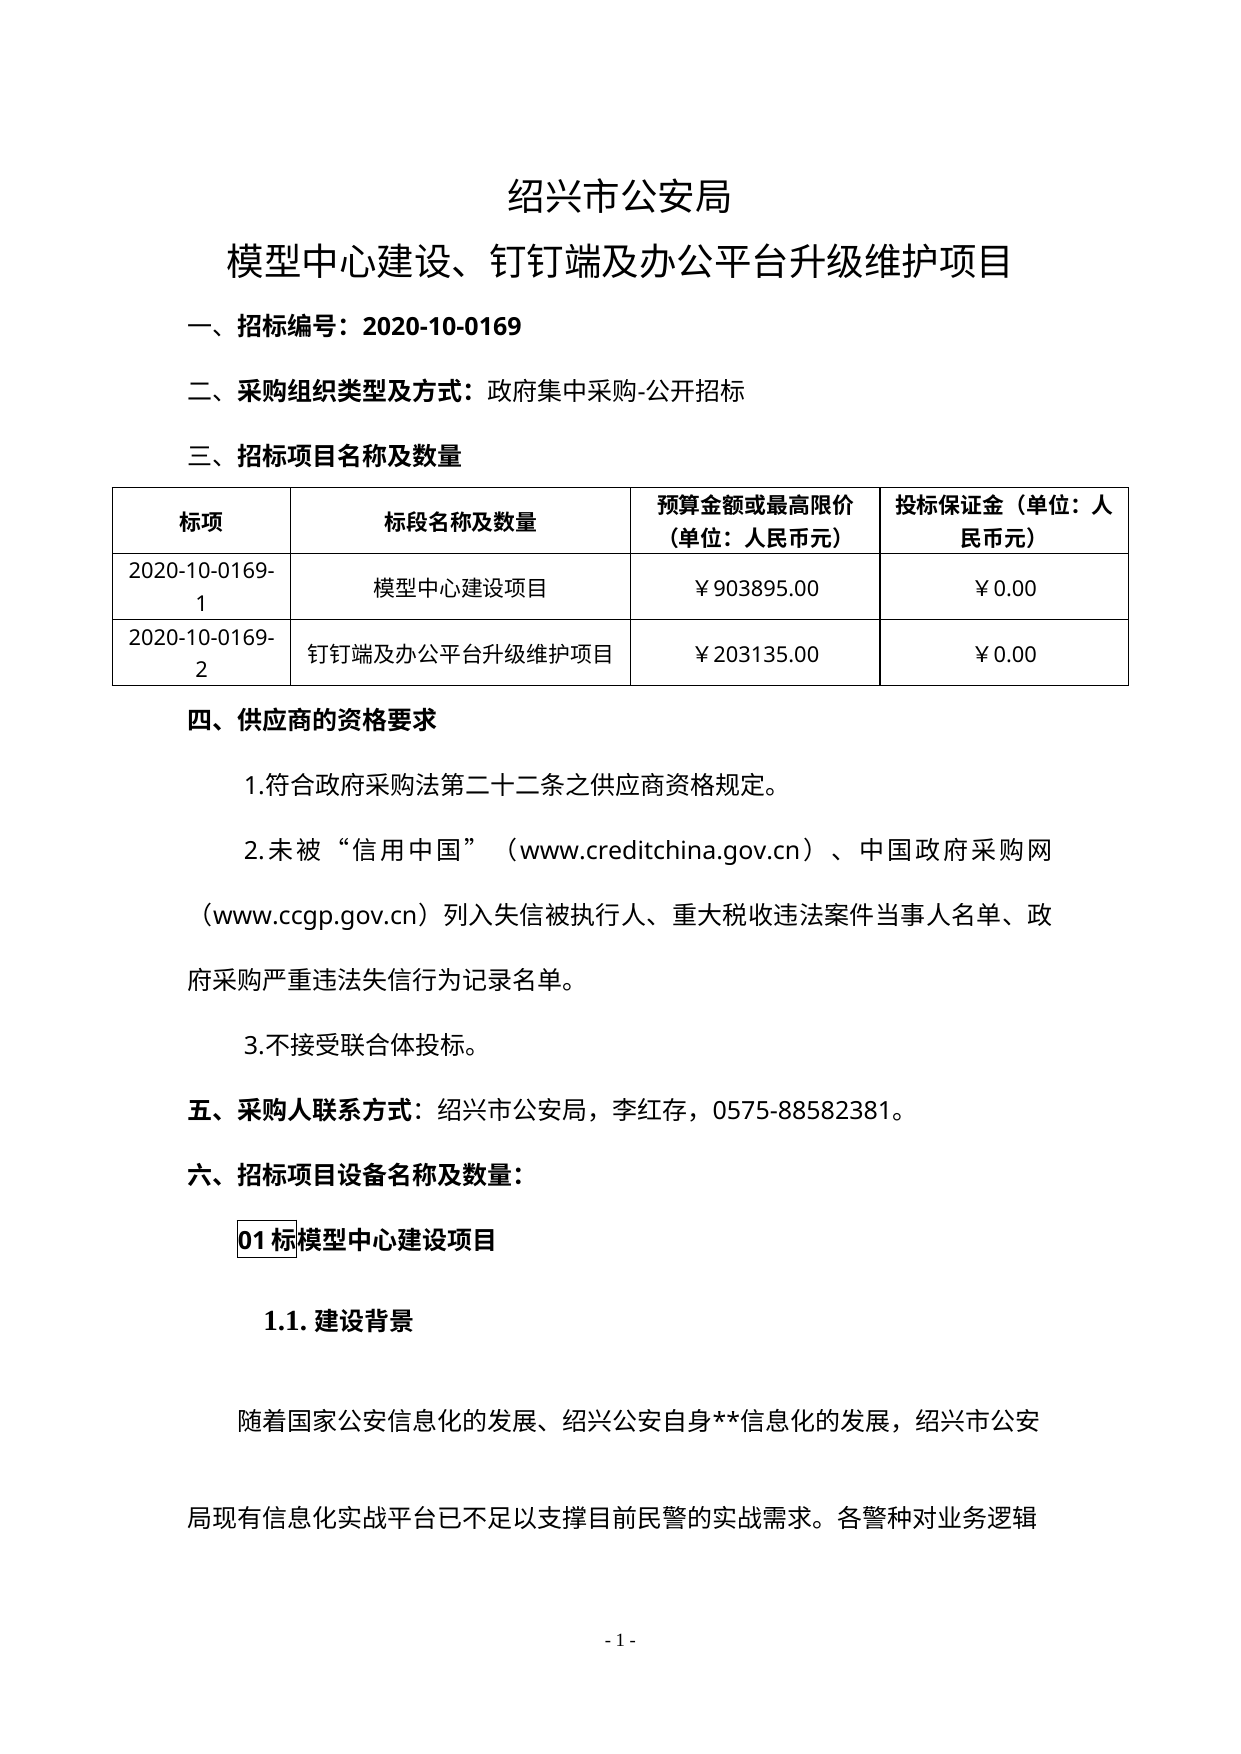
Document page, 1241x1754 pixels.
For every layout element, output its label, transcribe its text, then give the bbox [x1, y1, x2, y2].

text 二、采购组织类型及方式：政府集中采购-公开招标 [187, 357, 1053, 422]
text 2.未被“信用中国”（www.creditchina.gov.cn）、中国政府采购网（www.ccgp.gov.cn）列入失信被执行人、重大税收违法案件当事人名单、政府采购严重违法失信行为记录名单。 [187, 816, 1053, 1011]
table_header 预算金额或最高限价 （单位：人民币元） [631, 488, 879, 553]
table_header 投标保证金（单位：人民币元） [881, 488, 1128, 553]
text 01标模型中心建设项目 [187, 1206, 1053, 1271]
text 五、采购人联系方式：绍兴市公安局，李红存，0575-88582381。 [187, 1076, 1053, 1141]
table_header 标段名称及数量 [291, 488, 630, 553]
list 建设背景 [242, 1287, 1053, 1352]
text 六、招标项目设备名称及数量： [187, 1141, 1053, 1206]
text 四、供应商的资格要求 [187, 686, 1053, 751]
table_cell ￥903895.00 [631, 554, 879, 619]
text 绍兴市公安局 [187, 162, 1053, 227]
text 1.符合政府采购法第二十二条之供应商资格规定。 [187, 751, 1053, 816]
table_cell 钉钉端及办公平台升级维护项目 [291, 620, 630, 685]
table_cell ￥0.00 [881, 554, 1128, 619]
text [187, 1387, 1053, 1549]
table_cell 模型中心建设项目 [291, 554, 630, 619]
text 模型中心建设、钉钉端及办公平台升级维护项目 [187, 227, 1053, 292]
table_cell ￥0.00 [881, 620, 1128, 685]
text 一、招标编号：2020-10-0169 [187, 292, 1053, 357]
table_cell ￥203135.00 [631, 620, 879, 685]
table_cell 2020-10-0169-1 [113, 554, 290, 619]
table_cell 2020-10-0169-2 [113, 620, 290, 685]
text 3.不接受联合体投标。 [187, 1011, 1053, 1076]
text 三、招标项目名称及数量 [187, 422, 1053, 487]
table_header 标项 [113, 488, 290, 553]
